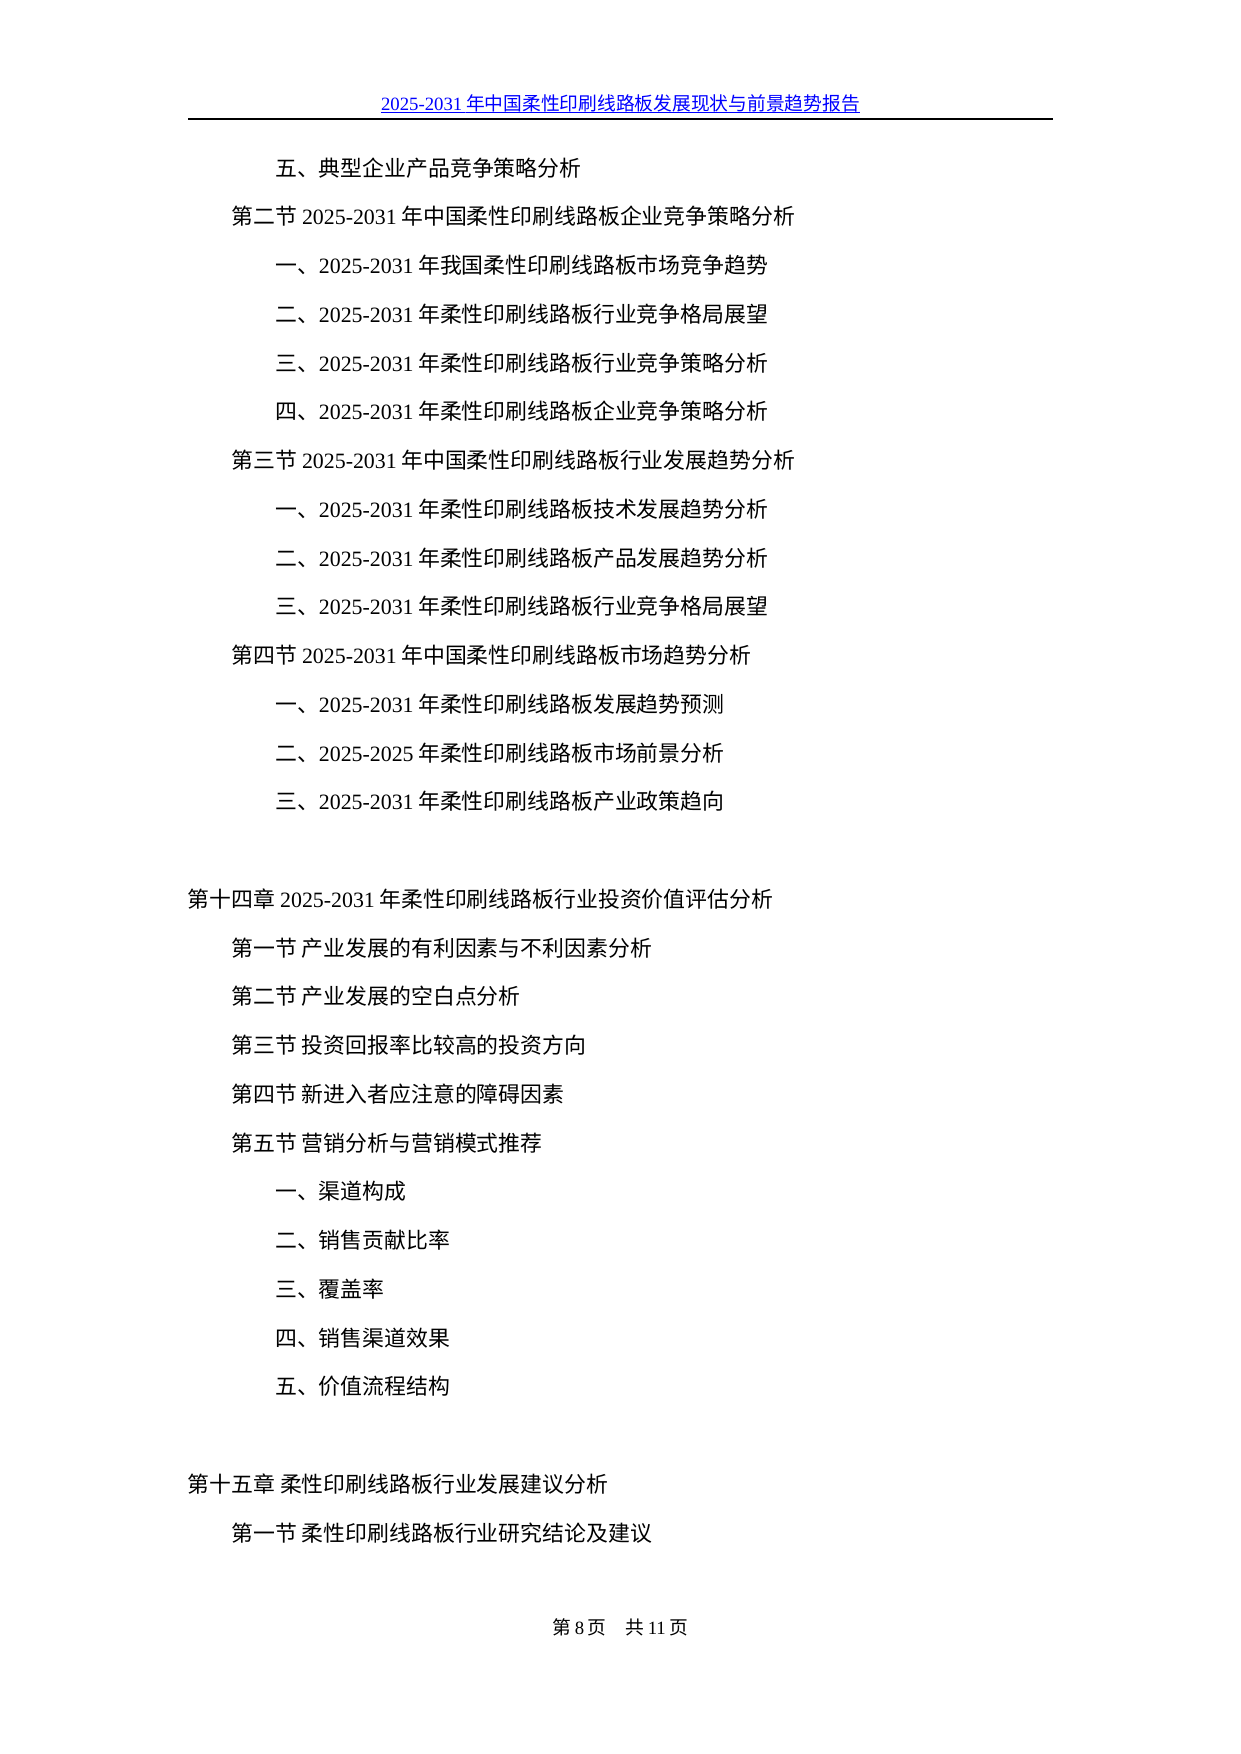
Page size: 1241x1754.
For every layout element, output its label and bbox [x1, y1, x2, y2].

text [187, 150, 1053, 1548]
